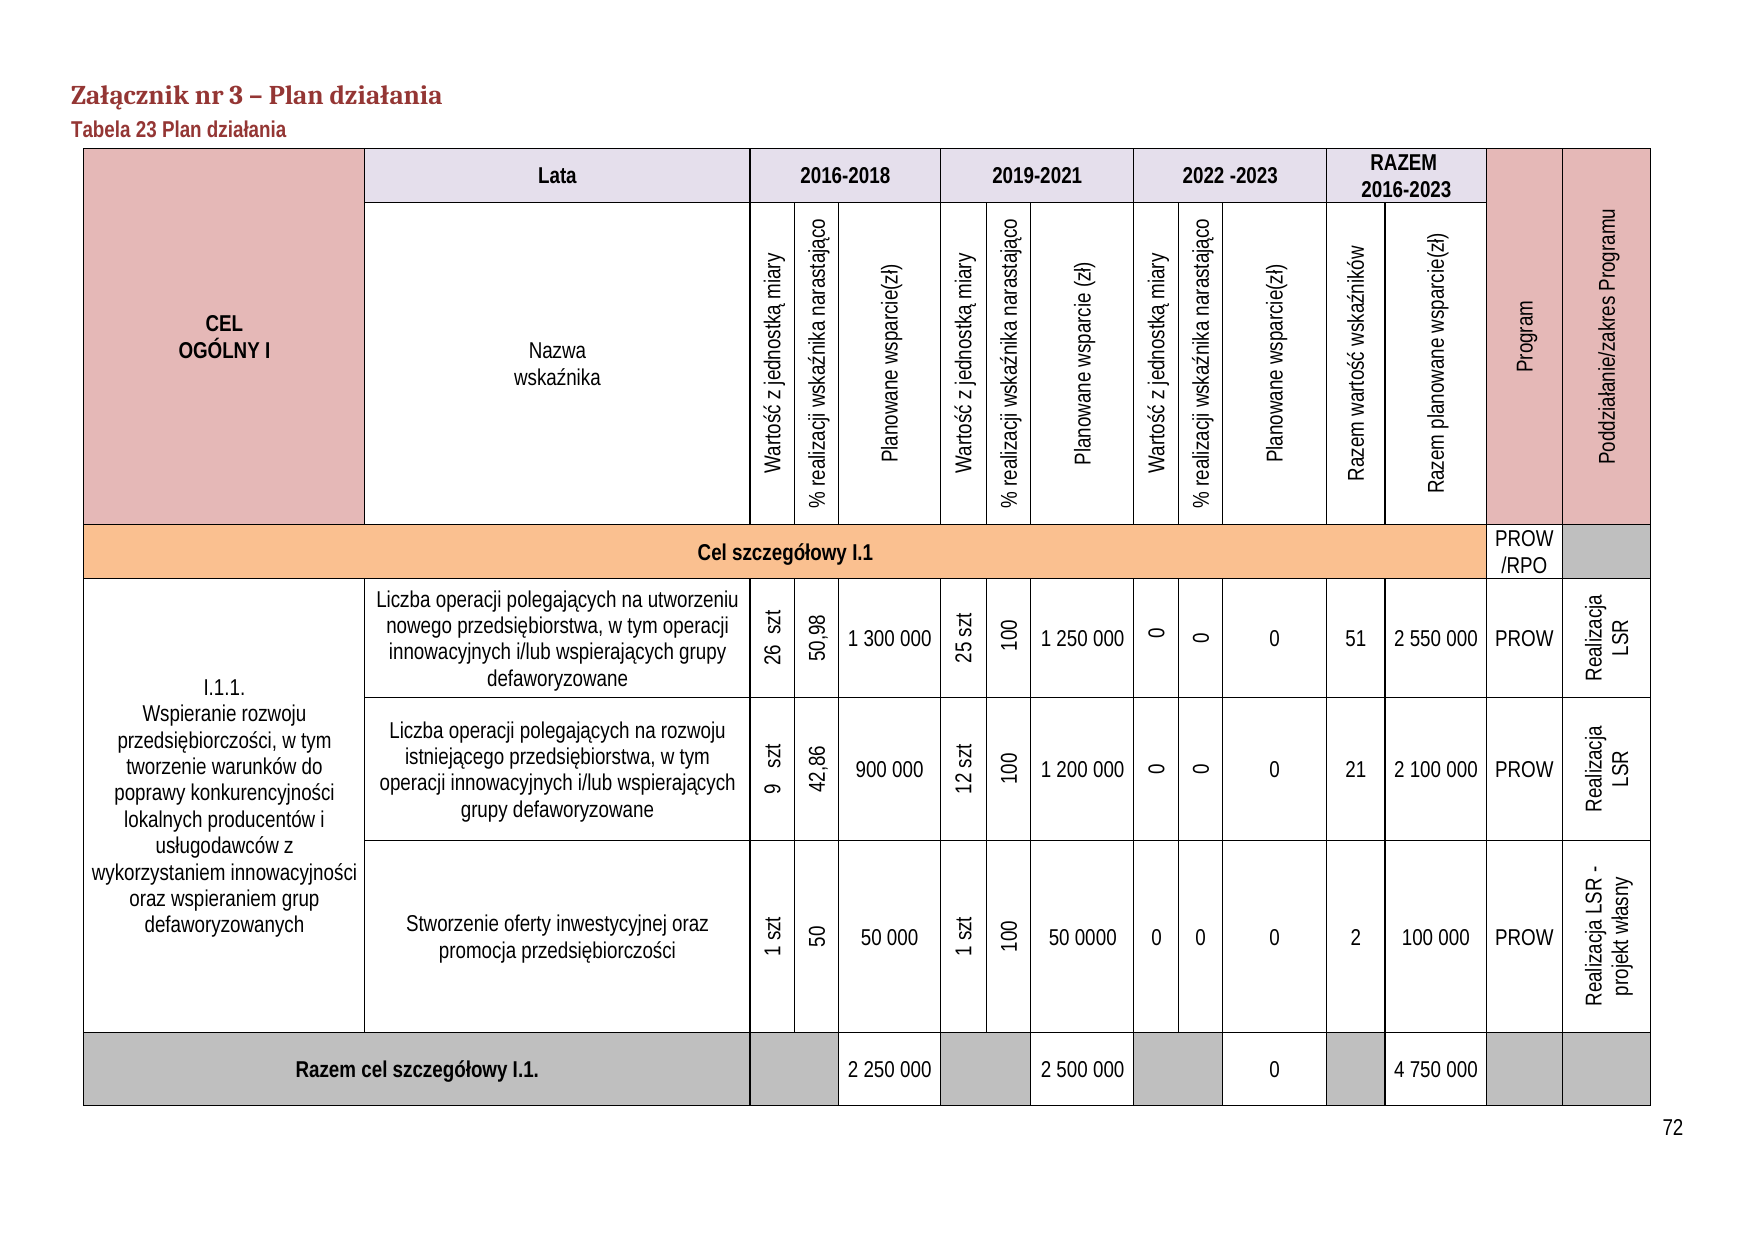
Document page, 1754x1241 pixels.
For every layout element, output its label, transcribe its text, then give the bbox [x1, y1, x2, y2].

table_cell 0 [1223, 698, 1326, 840]
table_cell [751, 1033, 794, 1105]
table_cell 1 200 000 [1031, 698, 1133, 840]
table_header Lata [365, 149, 749, 202]
table_header Poddziałanie/zakres Programu [1563, 149, 1650, 524]
table_cell 2 [1327, 841, 1384, 1032]
table_cell 100 [987, 841, 1030, 1032]
table_cell Razem cel szczegółowy I.1. [84, 1033, 749, 1105]
table_cell PROW [1487, 698, 1562, 840]
table_cell Liczba operacji polegających na rozwoju istniejącego przedsiębiorstwa, w tym operacji innowacyjnych i/lub wspierających grupy defaworyzowane [365, 698, 749, 840]
table_cell 2 500 000 [1031, 1033, 1133, 1105]
table_cell Planowane wsparcie (zł) [1031, 203, 1133, 524]
table_cell 0 [1134, 698, 1178, 840]
table_header Program [1487, 149, 1562, 524]
table_cell 4 750 000 [1386, 1033, 1486, 1105]
table_cell 0 [1223, 579, 1326, 697]
subtitle Załącznik nr 3 – Plan działania [71, 80, 1683, 111]
table_cell 100 [987, 579, 1030, 697]
table_cell PROW/RPO [1487, 525, 1562, 578]
table_cell 51 [1327, 579, 1384, 697]
table_cell 9 szt [751, 698, 794, 840]
table_cell 900 000 [839, 698, 940, 840]
table_cell [986, 1033, 1030, 1105]
table_header CEL OGÓLNY I [84, 149, 364, 524]
table_cell [1134, 1033, 1178, 1105]
table_cell 2 550 000 [1386, 579, 1486, 697]
table_cell 25 szt [941, 579, 986, 697]
table_cell 50 [795, 841, 838, 1032]
table_cell 26 szt [751, 579, 794, 697]
table_cell 50,98 [795, 579, 838, 697]
table_cell 2 100 000 [1386, 698, 1486, 840]
table_cell I.1.1. Wspieranie rozwoju przedsiębiorczości, w tym tworzenie warunków do poprawy konkurencyjności lokalnych producentów i usługodawców z wykorzystaniem innowacyjności oraz wspieraniem grup defaworyzowanych [84, 579, 364, 1032]
table_cell 1 250 000 [1031, 579, 1133, 697]
table_cell PROW [1487, 579, 1562, 697]
table_cell 0 [1223, 841, 1326, 1032]
table_cell 100 000 [1386, 841, 1486, 1032]
table_cell [1327, 1033, 1384, 1105]
table_cell 2 250 000 [839, 1033, 940, 1105]
text Tabela 23 Plan działania [71, 116, 1683, 142]
table_cell 50 0000 [1031, 841, 1133, 1032]
table_cell % realizacji wskaźnika narastająco [987, 203, 1030, 524]
table_cell 1 300 000 [839, 579, 940, 697]
table_cell [794, 1033, 838, 1105]
table_header 2019-2021 [941, 149, 1133, 202]
table_cell Realizacja LSR [1563, 579, 1650, 697]
table_cell 0 [1179, 579, 1222, 697]
table_cell Realizacja LSR [1563, 698, 1650, 840]
table_cell Razem wartość wskaźników [1327, 203, 1384, 524]
table_cell 1 szt [751, 841, 794, 1032]
table_cell [1563, 1033, 1650, 1105]
table_cell 0 [1134, 841, 1178, 1032]
table_cell 50 000 [839, 841, 940, 1032]
table_cell 1 szt [941, 841, 986, 1032]
table_cell Planowane wsparcie(zł) [839, 203, 940, 524]
table_cell % realizacji wskaźnika narastająco [795, 203, 838, 524]
table_cell 0 [1179, 698, 1222, 840]
table_cell [1563, 525, 1650, 578]
table_cell [1487, 1033, 1562, 1105]
table_header RAZEM 2016-2023 [1327, 149, 1486, 202]
table_cell [1178, 1033, 1222, 1105]
table_cell Razem planowane wsparcie(zł) [1386, 203, 1486, 524]
table_cell PROW [1487, 841, 1562, 1032]
table_cell % realizacji wskaźnika narastająco [1179, 203, 1222, 524]
table_header 2016-2018 [751, 149, 940, 202]
table_cell 0 [1179, 841, 1222, 1032]
table_cell Liczba operacji polegających na utworzeniu nowego przedsiębiorstwa, w tym operacji innowacyjnych i/lub wspierających grupy defaworyzowane [365, 579, 749, 697]
table_cell Cel szczegółowy I.1 [84, 525, 1486, 578]
table_cell Wartość z jednostką miary [751, 203, 794, 524]
table_cell Nazwa wskaźnika [365, 203, 749, 524]
table_cell 12 szt [941, 698, 986, 840]
table_cell Realizacja LSR -projekt własny [1563, 841, 1650, 1032]
table_cell 42,86 [795, 698, 838, 840]
table_cell Wartość z jednostką miary [1134, 203, 1178, 524]
table_cell Wartość z jednostką miary [941, 203, 986, 524]
table_cell 0 [1223, 1033, 1326, 1105]
table_header 2022 -2023 [1134, 149, 1326, 202]
table_cell 0 [1134, 579, 1178, 697]
table_cell 21 [1327, 698, 1384, 840]
table_cell [941, 1033, 986, 1105]
table_cell 100 [987, 698, 1030, 840]
table_cell Stworzenie oferty inwestycyjnej oraz promocja przedsiębiorczości [365, 841, 749, 1032]
table_cell Planowane wsparcie(zł) [1223, 203, 1326, 524]
